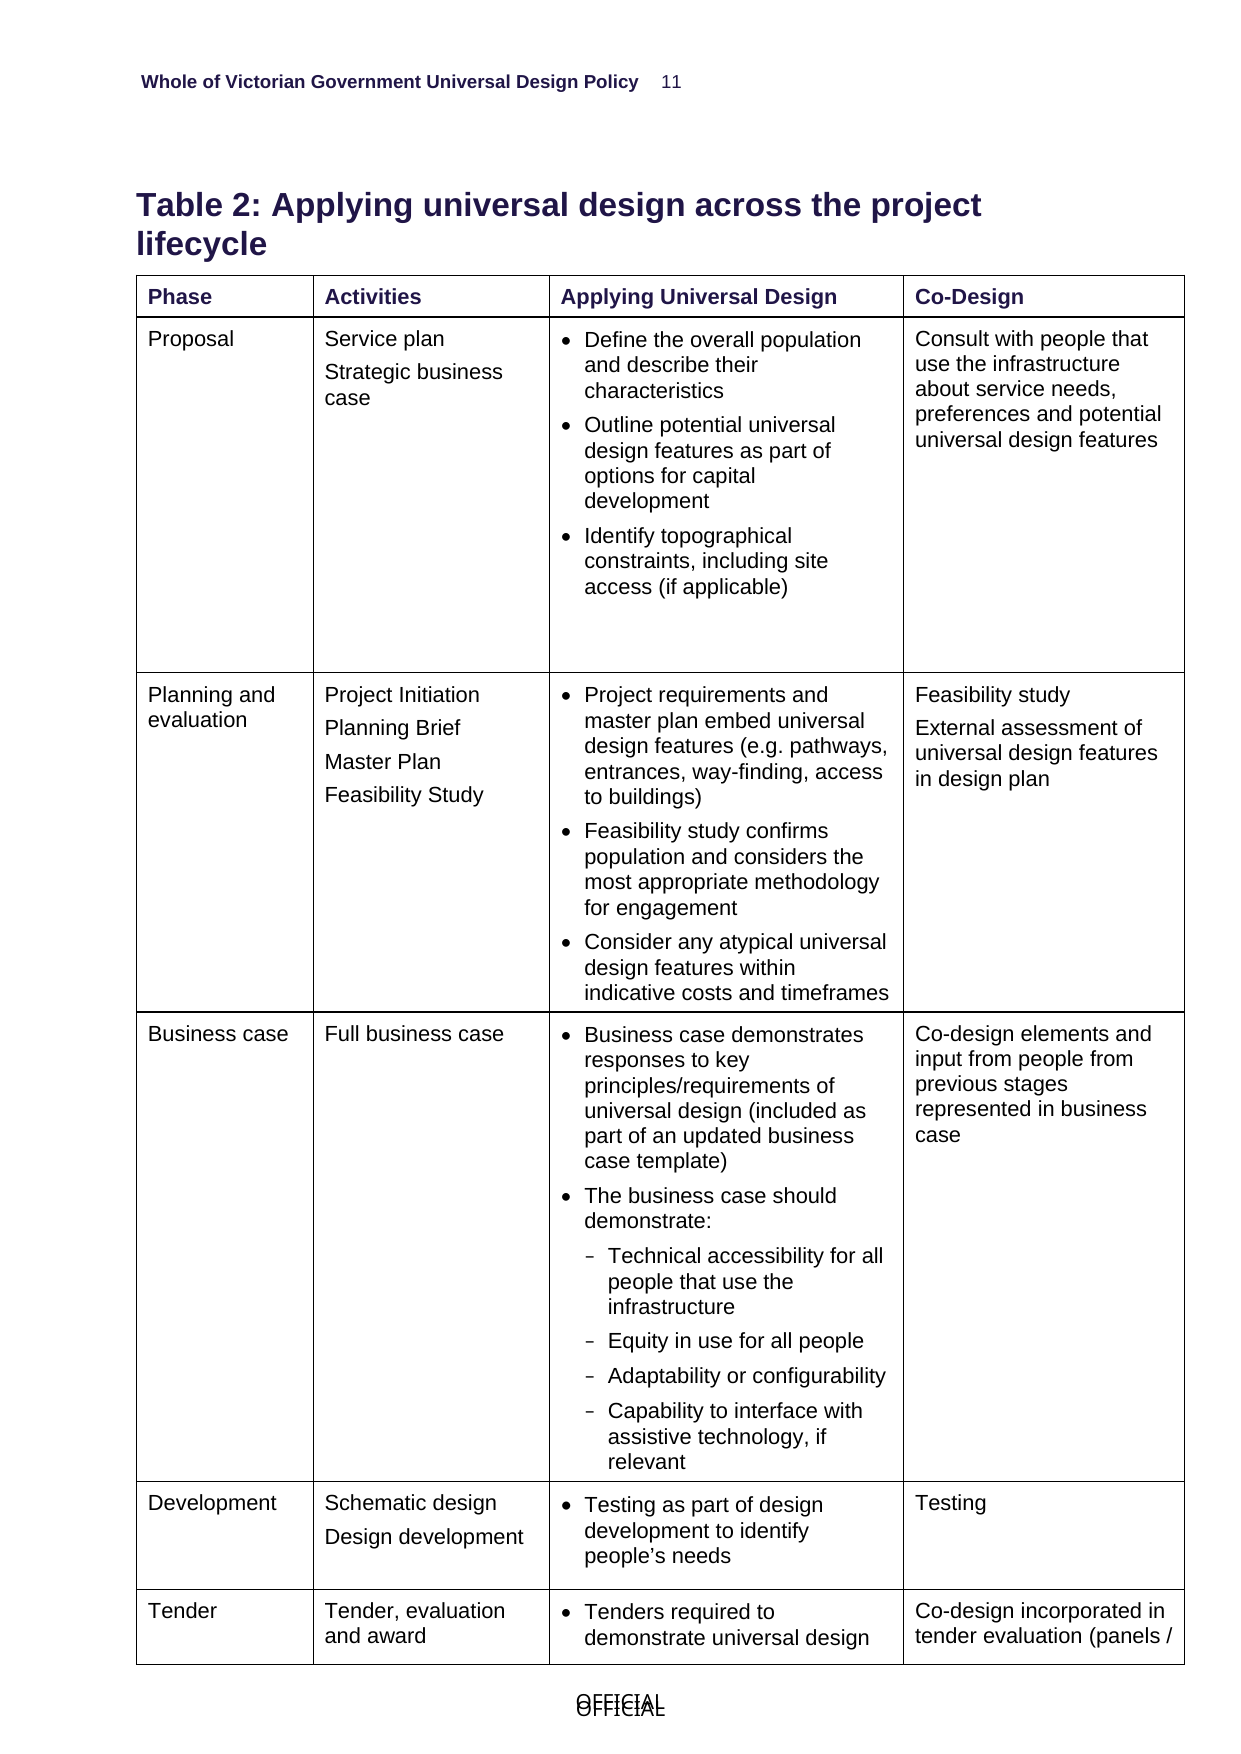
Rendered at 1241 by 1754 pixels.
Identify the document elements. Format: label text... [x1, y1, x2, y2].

table_cell Define the overall population and describe their characteristics Outline potential universal design features as part of options for capital development Identify topographical constraints, including site access (if applicable) [550, 318, 903, 672]
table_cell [904, 1590, 1184, 1664]
table_cell Planning and evaluation [137, 673, 313, 1011]
table_cell Business case demonstrates responses to key principles/requirements of universal design (included as part of an updated business case template) The business case should demonstrate: Technical accessibility for all people that use the infrastructure Equity in use for all people Adaptability or configurability Capability to interface with assistive technology, if relevant [550, 1013, 903, 1481]
table_cell Schematic design Design development [314, 1482, 549, 1589]
table_header Co-Design [904, 276, 1184, 316]
table_cell Development [137, 1482, 313, 1589]
table_header Phase [137, 276, 313, 316]
table_cell Tender, evaluation and award [314, 1590, 549, 1664]
table_cell Service plan Strategic business case [314, 318, 549, 672]
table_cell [550, 1590, 903, 1664]
table_cell Co-design elements and input from people from previous stages represented in business case [904, 1013, 1184, 1481]
table_header Applying Universal Design [550, 276, 903, 316]
table_cell Business case [137, 1013, 313, 1481]
subtitle Table 2: Applying universal design across the project lifecycle [136, 185, 1104, 262]
table_cell Testing [904, 1482, 1184, 1589]
table_cell Testing as part of design development to identify people’s needs [550, 1482, 903, 1589]
table_cell Tender [137, 1590, 313, 1664]
table_header Activities [314, 276, 549, 316]
table_cell Full business case [314, 1013, 549, 1481]
table_cell Consult with people that use the infrastructure about service needs, preferences and potential universal design features [904, 318, 1184, 672]
table_cell Project requirements and master plan embed universal design features (e.g. pathways, entrances, way-finding, access to buildings) Feasibility study confirms population and considers the most appropriate methodology for engagement Consider any atypical universal design features within indicative costs and timeframes [550, 673, 903, 1011]
table_cell Project Initiation Planning Brief Master Plan Feasibility Study [314, 673, 549, 1011]
table_cell Feasibility study External assessment of universal design features in design plan [904, 673, 1184, 1011]
table_cell Proposal [137, 318, 313, 672]
